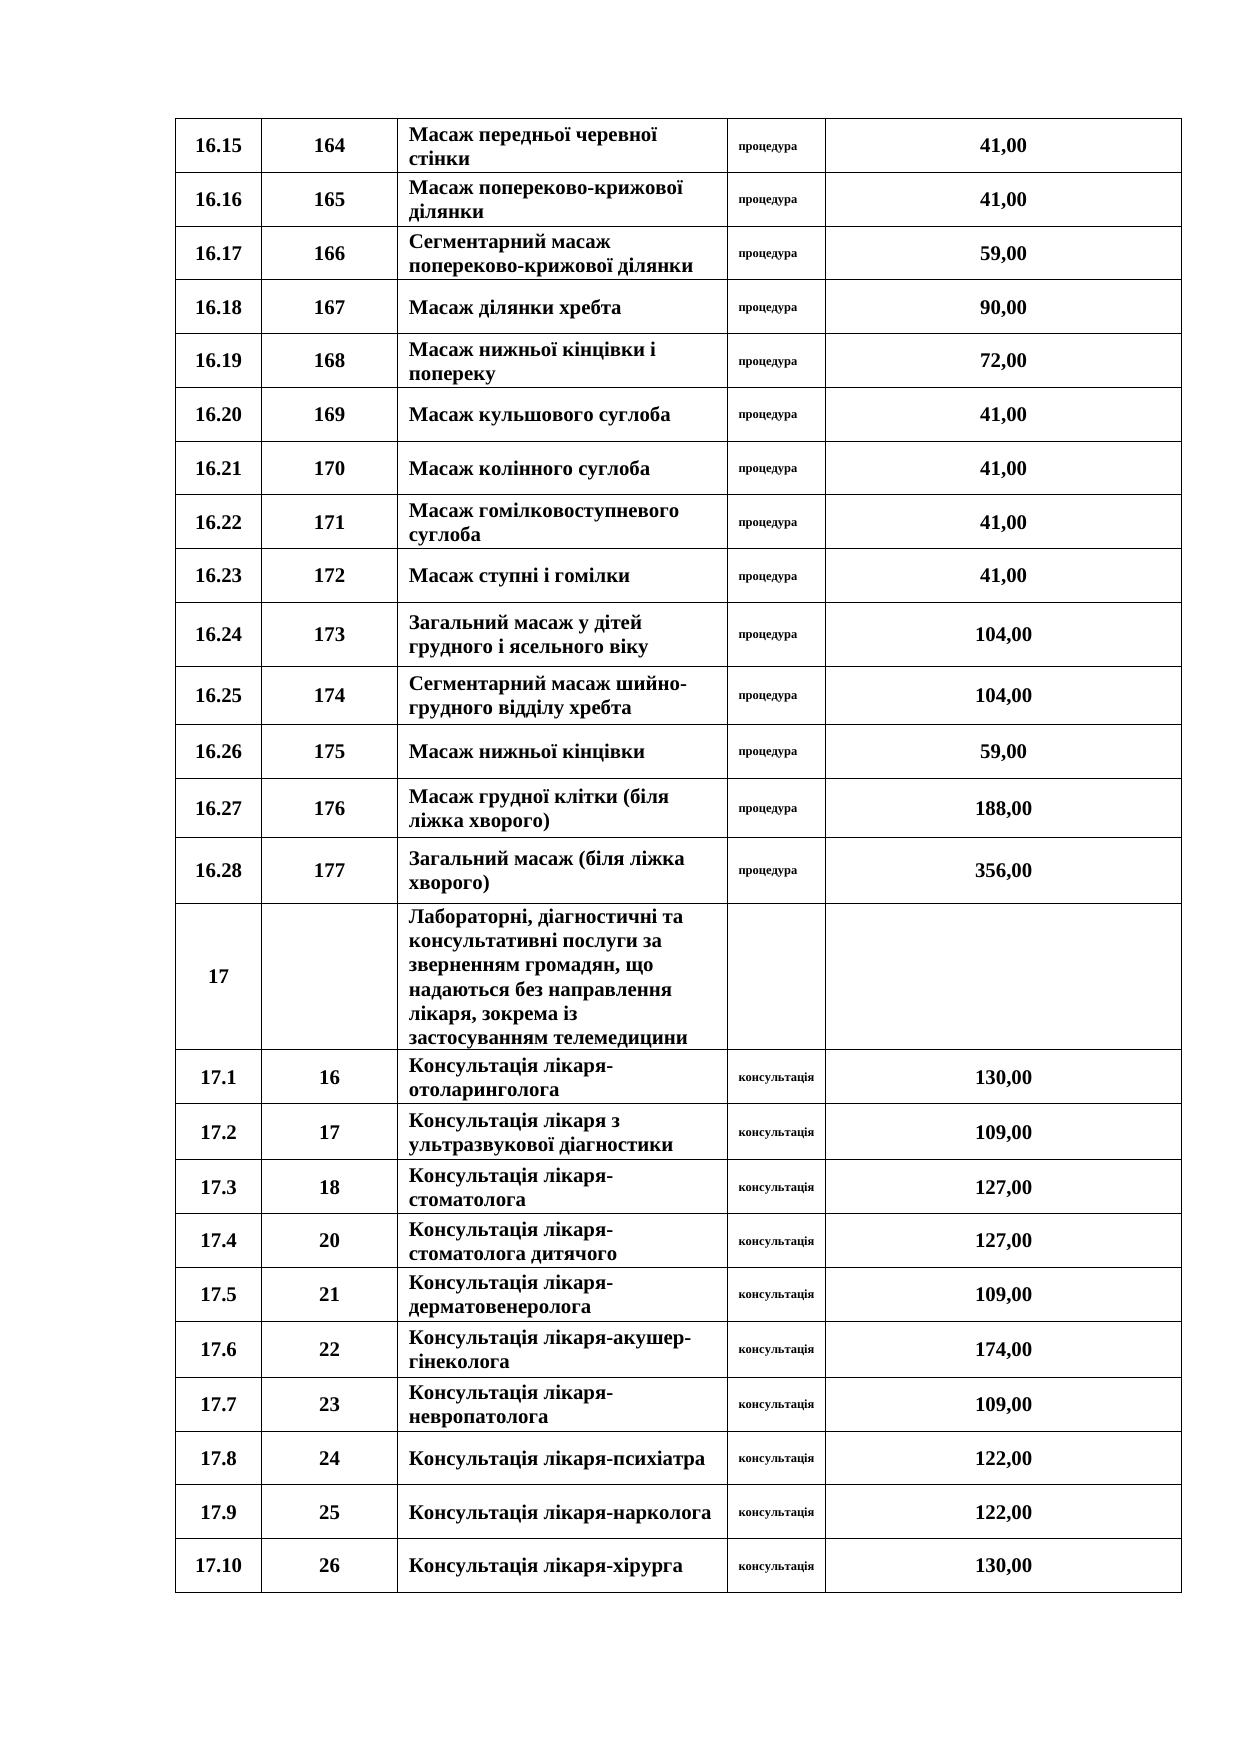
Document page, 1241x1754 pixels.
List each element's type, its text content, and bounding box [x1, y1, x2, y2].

table_cell 16.23 [176, 549, 261, 602]
table_cell Масаж нижньої кінцівки і попереку [398, 334, 727, 387]
table_cell Масаж ступні і гомілки [398, 549, 727, 602]
table_cell Лабораторні, діагностичні та консультативні послуги за зверненням громадян, що надаються без направлення лікаря, зокрема із застосуванням телемедицини [398, 904, 727, 1049]
table_cell 17.1 [176, 1050, 261, 1103]
table_cell процедура [728, 838, 825, 902]
table_cell Масаж гомілковоступневого суглоба [398, 495, 727, 548]
table_cell 356,00 [826, 838, 1181, 902]
table_cell 175 [262, 725, 397, 777]
table_cell 17.6 [176, 1322, 261, 1377]
table_cell 17.3 [176, 1160, 261, 1213]
table_cell 171 [262, 495, 397, 548]
table_cell Консультація лікаря-стоматолога дитячого [398, 1214, 727, 1267]
table_cell 17 [262, 1104, 397, 1159]
table_cell процедура [728, 280, 825, 333]
table_cell 173 [262, 603, 397, 666]
table_cell 166 [262, 227, 397, 279]
table_cell 188,00 [826, 779, 1181, 837]
table_cell 104,00 [826, 667, 1181, 724]
table_cell 26 [262, 1539, 397, 1592]
table_cell 16.21 [176, 442, 261, 494]
table_cell 18 [262, 1160, 397, 1213]
table_cell консультація [728, 1050, 825, 1103]
table_cell процедура [728, 119, 825, 172]
table_cell 16.22 [176, 495, 261, 548]
table_cell 174,00 [826, 1322, 1181, 1377]
table_cell 41,00 [826, 442, 1181, 494]
table_cell 17.9 [176, 1485, 261, 1538]
table_cell Сегментарний масаж попереково-крижової ділянки [398, 227, 727, 279]
table_cell процедура [728, 603, 825, 666]
table_cell 41,00 [826, 119, 1181, 172]
table_cell Масаж передньої черевної стінки [398, 119, 727, 172]
table_cell 16.18 [176, 280, 261, 333]
table_cell 41,00 [826, 173, 1181, 226]
table_cell [728, 904, 825, 1049]
table_cell 22 [262, 1322, 397, 1377]
table_cell Масаж нижньої кінцівки [398, 725, 727, 777]
table_cell консультація [728, 1432, 825, 1484]
table_cell 168 [262, 334, 397, 387]
table_cell 127,00 [826, 1214, 1181, 1267]
table_cell 109,00 [826, 1378, 1181, 1431]
table_cell процедура [728, 334, 825, 387]
table_cell [826, 904, 1181, 1049]
table_cell 130,00 [826, 1539, 1181, 1592]
table_cell процедура [728, 495, 825, 548]
table_cell 41,00 [826, 549, 1181, 602]
table_cell 122,00 [826, 1432, 1181, 1484]
table_cell 177 [262, 838, 397, 902]
table_cell 16.26 [176, 725, 261, 777]
table_cell 16.24 [176, 603, 261, 666]
table_cell процедура [728, 173, 825, 226]
table_cell 72,00 [826, 334, 1181, 387]
table_cell Сегментарний масаж шийно-грудного відділу хребта [398, 667, 727, 724]
table_cell Масаж колінного суглоба [398, 442, 727, 494]
table_cell консультація [728, 1485, 825, 1538]
table_cell 130,00 [826, 1050, 1181, 1103]
table_cell 24 [262, 1432, 397, 1484]
table_cell консультація [728, 1268, 825, 1321]
table_cell 16 [262, 1050, 397, 1103]
table_cell 16.25 [176, 667, 261, 724]
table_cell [398, 1539, 727, 1592]
table_cell [262, 904, 397, 1049]
table_cell 17.5 [176, 1268, 261, 1321]
table_cell 104,00 [826, 603, 1181, 666]
table_cell 17.4 [176, 1214, 261, 1267]
table_cell 169 [262, 388, 397, 441]
table_cell процедура [728, 725, 825, 777]
table_cell 167 [262, 280, 397, 333]
table_cell консультація [728, 1378, 825, 1431]
table_cell Консультація лікаря-отоларинголога [398, 1050, 727, 1103]
table_cell Масаж кульшового суглоба [398, 388, 727, 441]
table_cell 176 [262, 779, 397, 837]
table_cell 164 [262, 119, 397, 172]
table_cell процедура [728, 667, 825, 724]
table_cell 127,00 [826, 1160, 1181, 1213]
table_cell 59,00 [826, 227, 1181, 279]
table_cell Консультація лікаря з ультразвукової діагностики [398, 1104, 727, 1159]
table_cell консультація [728, 1539, 825, 1592]
table_cell 90,00 [826, 280, 1181, 333]
table_cell 109,00 [826, 1268, 1181, 1321]
table_cell 122,00 [826, 1485, 1181, 1538]
table_cell 16.27 [176, 779, 261, 837]
table_cell 174 [262, 667, 397, 724]
table_cell Масаж попереково-крижової ділянки [398, 173, 727, 226]
table_cell 16.16 [176, 173, 261, 226]
table_cell 16.17 [176, 227, 261, 279]
table_cell 21 [262, 1268, 397, 1321]
table_cell Масаж грудної клітки (біля ліжка хворого) [398, 779, 727, 837]
table_cell 165 [262, 173, 397, 226]
table_cell процедура [728, 227, 825, 279]
table_cell 41,00 [826, 495, 1181, 548]
table_cell Консультація лікаря-акушер-гінеколога [398, 1322, 727, 1377]
table_cell 16.19 [176, 334, 261, 387]
table_cell процедура [728, 779, 825, 837]
table_cell 59,00 [826, 725, 1181, 777]
table_cell 17.2 [176, 1104, 261, 1159]
table_cell 16.20 [176, 388, 261, 441]
table_cell 16.28 [176, 838, 261, 902]
table_cell 25 [262, 1485, 397, 1538]
table_cell Консультація лікаря-невропатолога [398, 1378, 727, 1431]
table_cell консультація [728, 1160, 825, 1213]
table_cell 16.15 [176, 119, 261, 172]
table_cell 17 [176, 904, 261, 1049]
table_cell Масаж ділянки хребта [398, 280, 727, 333]
table_cell Консультація лікаря-стоматолога [398, 1160, 727, 1213]
table_cell 17.10 [176, 1539, 261, 1592]
table_cell 20 [262, 1214, 397, 1267]
table_cell Консультація лікаря-нарколога [398, 1485, 727, 1538]
table_cell 172 [262, 549, 397, 602]
table_cell 170 [262, 442, 397, 494]
table_cell 23 [262, 1378, 397, 1431]
table_cell консультація [728, 1104, 825, 1159]
table_cell процедура [728, 388, 825, 441]
table_cell Консультація лікаря-дерматовенеролога [398, 1268, 727, 1321]
table_cell процедура [728, 442, 825, 494]
table_cell 109,00 [826, 1104, 1181, 1159]
table_cell 41,00 [826, 388, 1181, 441]
table_cell Консультація лікаря-психіатра [398, 1432, 727, 1484]
table_cell Загальний масаж у дітей грудного і ясельного віку [398, 603, 727, 666]
table_cell консультація [728, 1214, 825, 1267]
table_cell Загальний масаж (біля ліжка хворого) [398, 838, 727, 902]
table_cell процедура [728, 549, 825, 602]
table_cell 17.8 [176, 1432, 261, 1484]
table_cell 17.7 [176, 1378, 261, 1431]
table_cell консультація [728, 1322, 825, 1377]
